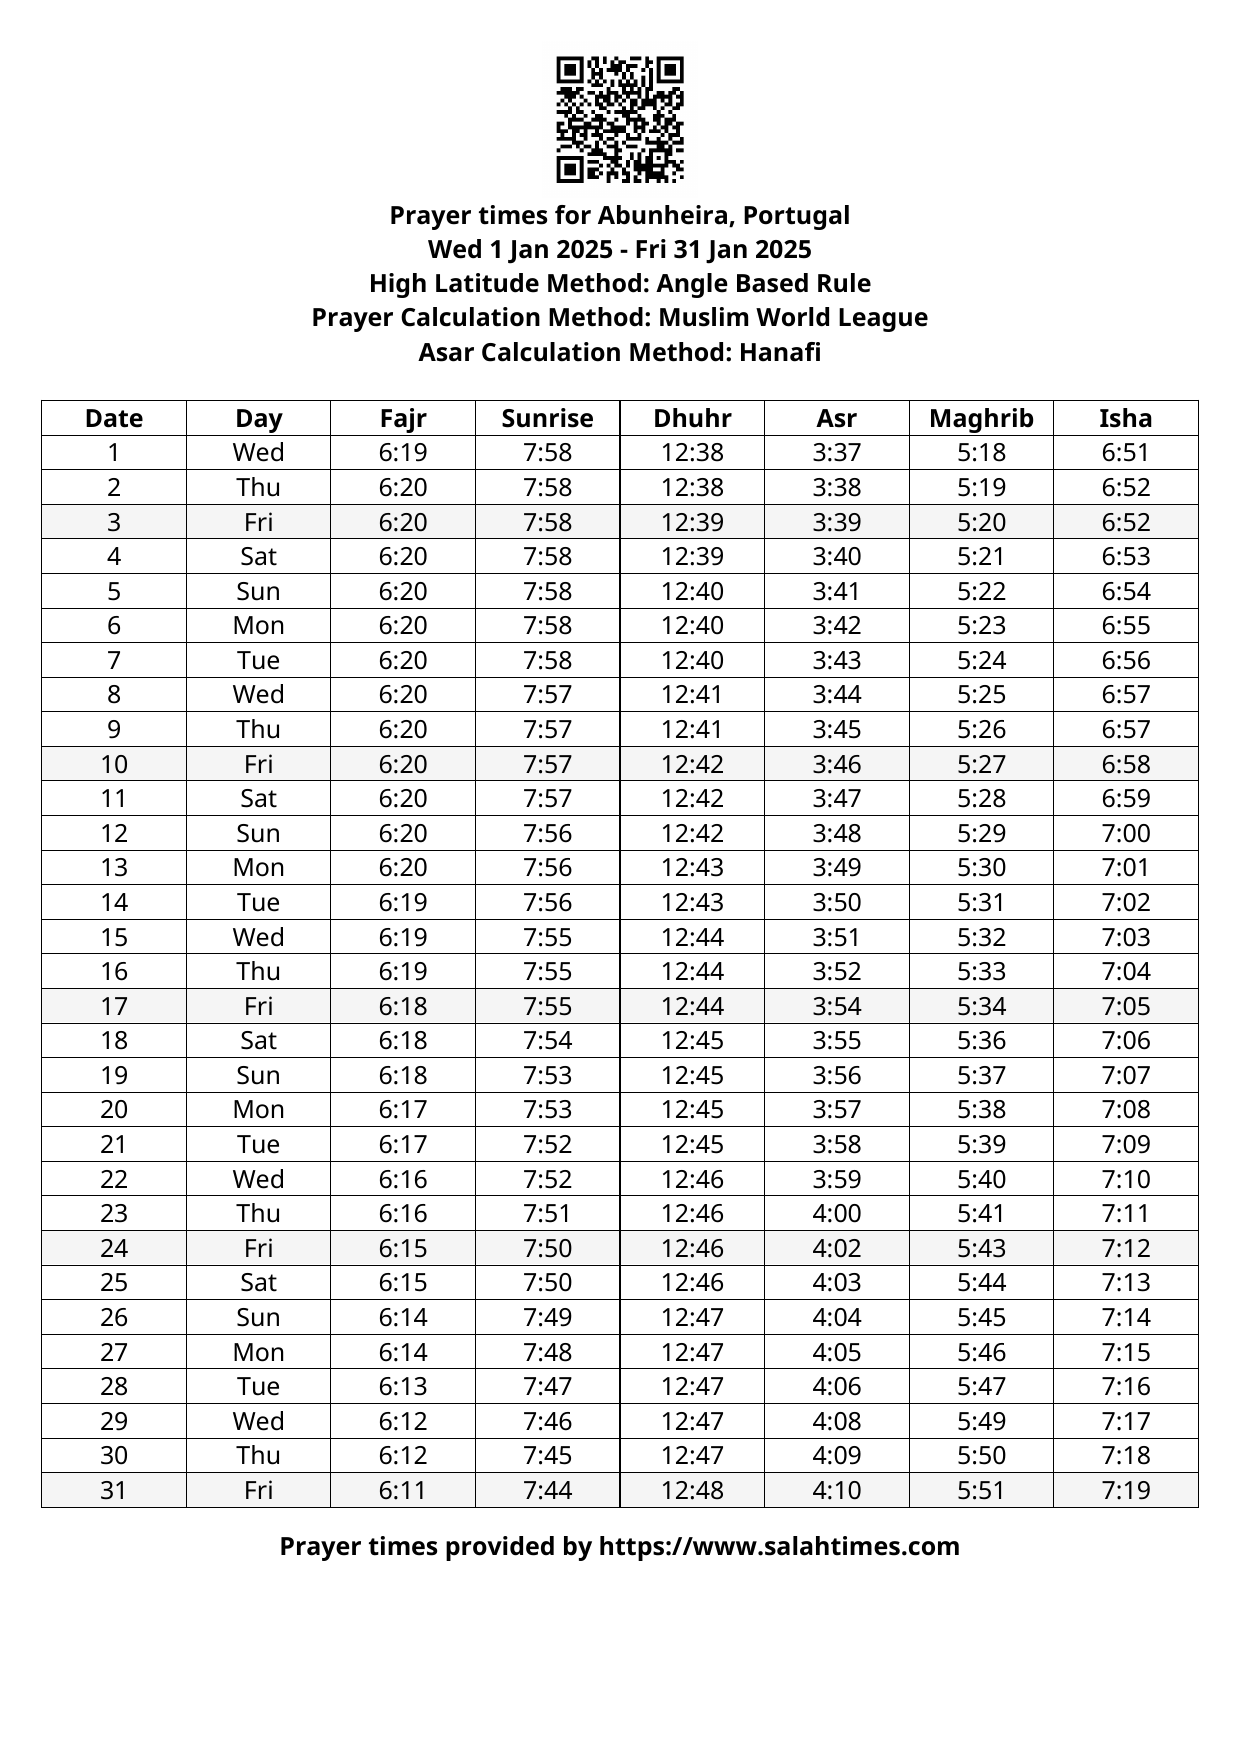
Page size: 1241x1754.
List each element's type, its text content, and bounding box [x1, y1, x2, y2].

table_cell 6:12 [331, 1404, 475, 1437]
table_cell 6:20 [331, 609, 475, 642]
table_cell Wed [187, 920, 330, 953]
table_cell 7:58 [476, 505, 619, 538]
table_cell 12:46 [621, 1162, 764, 1195]
table_cell Tue [187, 1127, 330, 1161]
table_cell 24 [42, 1231, 186, 1264]
table_cell 5:47 [910, 1369, 1053, 1403]
table_cell 12:44 [621, 954, 764, 988]
table_cell 3 [42, 505, 186, 538]
table_cell 7:47 [476, 1369, 619, 1403]
table_cell 5:38 [910, 1093, 1053, 1126]
table_cell 3:39 [765, 505, 909, 538]
table_cell 7:02 [1054, 885, 1198, 919]
text High Latitude Method: Angle Based Rule [42, 266, 1198, 300]
table_cell 7:55 [476, 989, 619, 1022]
table_cell 12:40 [621, 574, 764, 607]
table_cell 22 [42, 1162, 186, 1195]
table_cell 12:40 [621, 609, 764, 642]
table_cell 7:48 [476, 1335, 619, 1368]
table_cell 7:49 [476, 1300, 619, 1334]
table_cell 5:49 [910, 1404, 1053, 1437]
table_cell 12:41 [621, 712, 764, 746]
table_cell 5:36 [910, 1024, 1053, 1057]
table_cell 7:15 [1054, 1335, 1198, 1368]
table_cell 30 [42, 1439, 186, 1472]
table_cell 3:38 [765, 470, 909, 504]
table_header Date [42, 401, 186, 434]
table_cell 3:56 [765, 1058, 909, 1092]
table_cell 7:55 [476, 920, 619, 953]
table_cell 7:00 [1054, 816, 1198, 849]
table_cell 6:18 [331, 1058, 475, 1092]
table_cell 3:57 [765, 1093, 909, 1126]
table_cell 7:46 [476, 1404, 619, 1437]
table_cell 3:59 [765, 1162, 909, 1195]
table_cell 6:16 [331, 1162, 475, 1195]
table_cell 2 [42, 470, 186, 504]
table_cell 7:58 [476, 470, 619, 504]
table_cell 5:32 [910, 920, 1053, 953]
text Wed 1 Jan 2025 - Fri 31 Jan 2025 [42, 232, 1198, 266]
table_cell 12:47 [621, 1439, 764, 1472]
table_cell 6:17 [331, 1093, 475, 1126]
table_cell Sun [187, 574, 330, 607]
table_cell Fri [187, 747, 330, 780]
table_cell 3:54 [765, 989, 909, 1022]
table_cell 26 [42, 1300, 186, 1334]
table_cell 5:27 [910, 747, 1053, 780]
table_cell 5:40 [910, 1162, 1053, 1195]
table_cell 7:57 [476, 678, 619, 711]
table_cell 12:44 [621, 989, 764, 1022]
table_cell 9 [42, 712, 186, 746]
table_cell 6:11 [331, 1473, 475, 1507]
table_cell 25 [42, 1266, 186, 1299]
table_cell 6:20 [331, 816, 475, 849]
table_cell 6:19 [331, 920, 475, 953]
table_cell 4:08 [765, 1404, 909, 1437]
table_cell 6:15 [331, 1266, 475, 1299]
table_cell 12:43 [621, 885, 764, 919]
table_cell 14 [42, 885, 186, 919]
table_cell 7:56 [476, 816, 619, 849]
table_cell 3:50 [765, 885, 909, 919]
table_cell 6:57 [1054, 712, 1198, 746]
table_cell 6:19 [331, 954, 475, 988]
table_cell 6 [42, 609, 186, 642]
table_cell 5:23 [910, 609, 1053, 642]
table_cell 28 [42, 1369, 186, 1403]
table_cell 12:48 [621, 1473, 764, 1507]
table_cell 12:47 [621, 1404, 764, 1437]
table_cell 7:58 [476, 609, 619, 642]
table_header Fajr [331, 401, 475, 434]
table_cell Thu [187, 954, 330, 988]
table_cell 7:09 [1054, 1127, 1198, 1161]
table_cell 6:51 [1054, 436, 1198, 469]
text Prayer Calculation Method: Muslim World League [42, 300, 1198, 334]
table_cell 6:15 [331, 1231, 475, 1264]
table_cell 7:56 [476, 885, 619, 919]
table_cell 6:14 [331, 1300, 475, 1334]
table_cell 12:47 [621, 1300, 764, 1334]
table_cell 5:51 [910, 1473, 1053, 1507]
table_cell 6:13 [331, 1369, 475, 1403]
table_cell Sun [187, 1058, 330, 1092]
table_cell 6:54 [1054, 574, 1198, 607]
table_cell Fri [187, 1231, 330, 1264]
table_cell Sun [187, 1300, 330, 1334]
table_cell 6:20 [331, 505, 475, 538]
table_cell Tue [187, 1369, 330, 1403]
table_cell 7:53 [476, 1093, 619, 1126]
table_cell 21 [42, 1127, 186, 1161]
table_cell 6:20 [331, 643, 475, 677]
table_cell 4:10 [765, 1473, 909, 1507]
table_cell 6:57 [1054, 678, 1198, 711]
table_cell 5:24 [910, 643, 1053, 677]
table_cell 12:39 [621, 539, 764, 573]
table_cell 15 [42, 920, 186, 953]
table_cell 3:41 [765, 574, 909, 607]
table_cell 3:44 [765, 678, 909, 711]
table_cell 7:16 [1054, 1369, 1198, 1403]
table_cell 3:37 [765, 436, 909, 469]
table_cell Mon [187, 1093, 330, 1126]
table_cell 7:51 [476, 1196, 619, 1230]
table_cell Wed [187, 1404, 330, 1437]
table_cell 6:17 [331, 1127, 475, 1161]
table_cell 7:13 [1054, 1266, 1198, 1299]
table_cell 7:54 [476, 1024, 619, 1057]
table_cell 19 [42, 1058, 186, 1092]
table_cell 12:47 [621, 1335, 764, 1368]
table_cell 4:09 [765, 1439, 909, 1472]
table_cell 7:06 [1054, 1024, 1198, 1057]
table_cell 7:52 [476, 1162, 619, 1195]
table_cell 5:45 [910, 1300, 1053, 1334]
table_cell 6:18 [331, 1024, 475, 1057]
table_cell Tue [187, 885, 330, 919]
table_cell 5:46 [910, 1335, 1053, 1368]
table_cell 4:00 [765, 1196, 909, 1230]
table_cell 12:42 [621, 781, 764, 815]
table_cell 12:46 [621, 1196, 764, 1230]
table_cell 7:12 [1054, 1231, 1198, 1264]
table_cell 7:58 [476, 539, 619, 573]
table_cell 4:04 [765, 1300, 909, 1334]
table_cell 5:31 [910, 885, 1053, 919]
table_cell 5:19 [910, 470, 1053, 504]
table_cell 29 [42, 1404, 186, 1437]
table_cell 12:45 [621, 1024, 764, 1057]
table_cell Wed [187, 436, 330, 469]
table_cell 6:20 [331, 470, 475, 504]
table_cell 6:20 [331, 712, 475, 746]
table_cell Thu [187, 1439, 330, 1472]
table_cell 12:38 [621, 470, 764, 504]
table_cell 6:18 [331, 989, 475, 1022]
table_cell 12:45 [621, 1058, 764, 1092]
table_cell 3:46 [765, 747, 909, 780]
table_cell 5:37 [910, 1058, 1053, 1092]
table_cell 4:05 [765, 1335, 909, 1368]
table_cell 6:16 [331, 1196, 475, 1230]
table_cell 6:20 [331, 747, 475, 780]
picture [542, 41, 699, 198]
table_header Day [187, 401, 330, 434]
table_header Isha [1054, 401, 1198, 434]
table_cell 5:28 [910, 781, 1053, 815]
table_cell 7:03 [1054, 920, 1198, 953]
table_cell 5:30 [910, 851, 1053, 884]
table_cell 3:43 [765, 643, 909, 677]
table_cell 7:01 [1054, 851, 1198, 884]
text Prayer times provided by https://www.salahtimes.com [42, 1528, 1198, 1563]
table_cell 6:58 [1054, 747, 1198, 780]
table_cell 12:41 [621, 678, 764, 711]
table_cell 27 [42, 1335, 186, 1368]
table_cell 7:18 [1054, 1439, 1198, 1472]
table_cell 4:03 [765, 1266, 909, 1299]
table_cell Fri [187, 989, 330, 1022]
table_cell 7:55 [476, 954, 619, 988]
table_cell 3:51 [765, 920, 909, 953]
table_cell Fri [187, 1473, 330, 1507]
table_cell Thu [187, 712, 330, 746]
table_cell 12:46 [621, 1231, 764, 1264]
table_cell 6:20 [331, 851, 475, 884]
table_cell 7:53 [476, 1058, 619, 1092]
table_cell 5 [42, 574, 186, 607]
table_cell 7:19 [1054, 1473, 1198, 1507]
table_cell 6:19 [331, 885, 475, 919]
table_cell 17 [42, 989, 186, 1022]
table_cell 12:46 [621, 1266, 764, 1299]
table_cell 5:44 [910, 1266, 1053, 1299]
table_cell Sat [187, 1024, 330, 1057]
table_cell 5:26 [910, 712, 1053, 746]
table_cell 1 [42, 436, 186, 469]
table_cell 12:42 [621, 747, 764, 780]
table_cell 7:50 [476, 1266, 619, 1299]
table_cell 31 [42, 1473, 186, 1507]
table_header Maghrib [910, 401, 1053, 434]
table_cell 7:07 [1054, 1058, 1198, 1092]
table_cell 4:06 [765, 1369, 909, 1403]
table_cell 3:45 [765, 712, 909, 746]
table_cell 6:12 [331, 1439, 475, 1472]
table_cell 12 [42, 816, 186, 849]
table_cell 5:20 [910, 505, 1053, 538]
table_cell 3:52 [765, 954, 909, 988]
table_cell 6:52 [1054, 470, 1198, 504]
table_cell Mon [187, 851, 330, 884]
table_header Sunrise [476, 401, 619, 434]
table_cell Wed [187, 678, 330, 711]
table_cell 3:48 [765, 816, 909, 849]
text Prayer times for Abunheira, Portugal [42, 198, 1198, 232]
table_cell Thu [187, 1196, 330, 1230]
table_cell Sat [187, 539, 330, 573]
table_cell 12:47 [621, 1369, 764, 1403]
table_cell 5:39 [910, 1127, 1053, 1161]
table_cell 6:20 [331, 574, 475, 607]
table_cell 13 [42, 851, 186, 884]
table_cell Fri [187, 505, 330, 538]
table_cell 7:45 [476, 1439, 619, 1472]
table_header Asr [765, 401, 909, 434]
table_cell 3:42 [765, 609, 909, 642]
table_cell 12:44 [621, 920, 764, 953]
table_cell Wed [187, 1162, 330, 1195]
table_cell 7:10 [1054, 1162, 1198, 1195]
table_cell 5:18 [910, 436, 1053, 469]
table_cell 7:57 [476, 781, 619, 815]
table_cell Mon [187, 609, 330, 642]
table_cell Sat [187, 781, 330, 815]
table_cell 7:11 [1054, 1196, 1198, 1230]
table_cell 7:56 [476, 851, 619, 884]
table_cell 7:50 [476, 1231, 619, 1264]
table_cell 7:52 [476, 1127, 619, 1161]
table_cell 3:47 [765, 781, 909, 815]
table_cell 7:58 [476, 643, 619, 677]
table_cell 6:53 [1054, 539, 1198, 573]
table_cell 3:58 [765, 1127, 909, 1161]
table_cell 12:45 [621, 1093, 764, 1126]
table_cell 6:59 [1054, 781, 1198, 815]
table_cell 4:02 [765, 1231, 909, 1264]
table_cell 11 [42, 781, 186, 815]
table_cell 6:20 [331, 781, 475, 815]
table_cell 7:57 [476, 712, 619, 746]
table_cell 7:05 [1054, 989, 1198, 1022]
table_cell 5:22 [910, 574, 1053, 607]
table_cell 20 [42, 1093, 186, 1126]
table_cell 6:56 [1054, 643, 1198, 677]
table_cell 7:58 [476, 574, 619, 607]
table_cell 6:19 [331, 436, 475, 469]
table_cell 5:33 [910, 954, 1053, 988]
table_cell 5:41 [910, 1196, 1053, 1230]
table_cell Thu [187, 470, 330, 504]
table_cell 12:42 [621, 816, 764, 849]
table_cell 12:40 [621, 643, 764, 677]
table_cell 7:14 [1054, 1300, 1198, 1334]
table_cell Mon [187, 1335, 330, 1368]
table_cell 5:29 [910, 816, 1053, 849]
table_cell 5:25 [910, 678, 1053, 711]
table_cell 16 [42, 954, 186, 988]
table_cell 7 [42, 643, 186, 677]
table_cell 3:49 [765, 851, 909, 884]
table_cell 10 [42, 747, 186, 780]
table_cell 7:08 [1054, 1093, 1198, 1126]
table_cell 6:20 [331, 678, 475, 711]
table_cell 12:38 [621, 436, 764, 469]
table_cell 3:55 [765, 1024, 909, 1057]
table_cell 7:44 [476, 1473, 619, 1507]
table_cell 5:21 [910, 539, 1053, 573]
table_cell 5:34 [910, 989, 1053, 1022]
table_cell 12:45 [621, 1127, 764, 1161]
table_cell 7:57 [476, 747, 619, 780]
table_cell 3:40 [765, 539, 909, 573]
table_cell Tue [187, 643, 330, 677]
table_cell 6:20 [331, 539, 475, 573]
table_cell 7:58 [476, 436, 619, 469]
table_cell 6:55 [1054, 609, 1198, 642]
table_cell 5:43 [910, 1231, 1053, 1264]
table_cell 7:17 [1054, 1404, 1198, 1437]
table_cell 12:43 [621, 851, 764, 884]
table_cell 18 [42, 1024, 186, 1057]
table_cell 7:04 [1054, 954, 1198, 988]
table_cell 6:52 [1054, 505, 1198, 538]
table_cell 4 [42, 539, 186, 573]
table_cell 5:50 [910, 1439, 1053, 1472]
text Asar Calculation Method: Hanafi [42, 334, 1198, 368]
table_cell 12:39 [621, 505, 764, 538]
table_cell Sat [187, 1266, 330, 1299]
table_cell 6:14 [331, 1335, 475, 1368]
table_cell 23 [42, 1196, 186, 1230]
table_cell 8 [42, 678, 186, 711]
table_cell Sun [187, 816, 330, 849]
table_header Dhuhr [621, 401, 764, 434]
